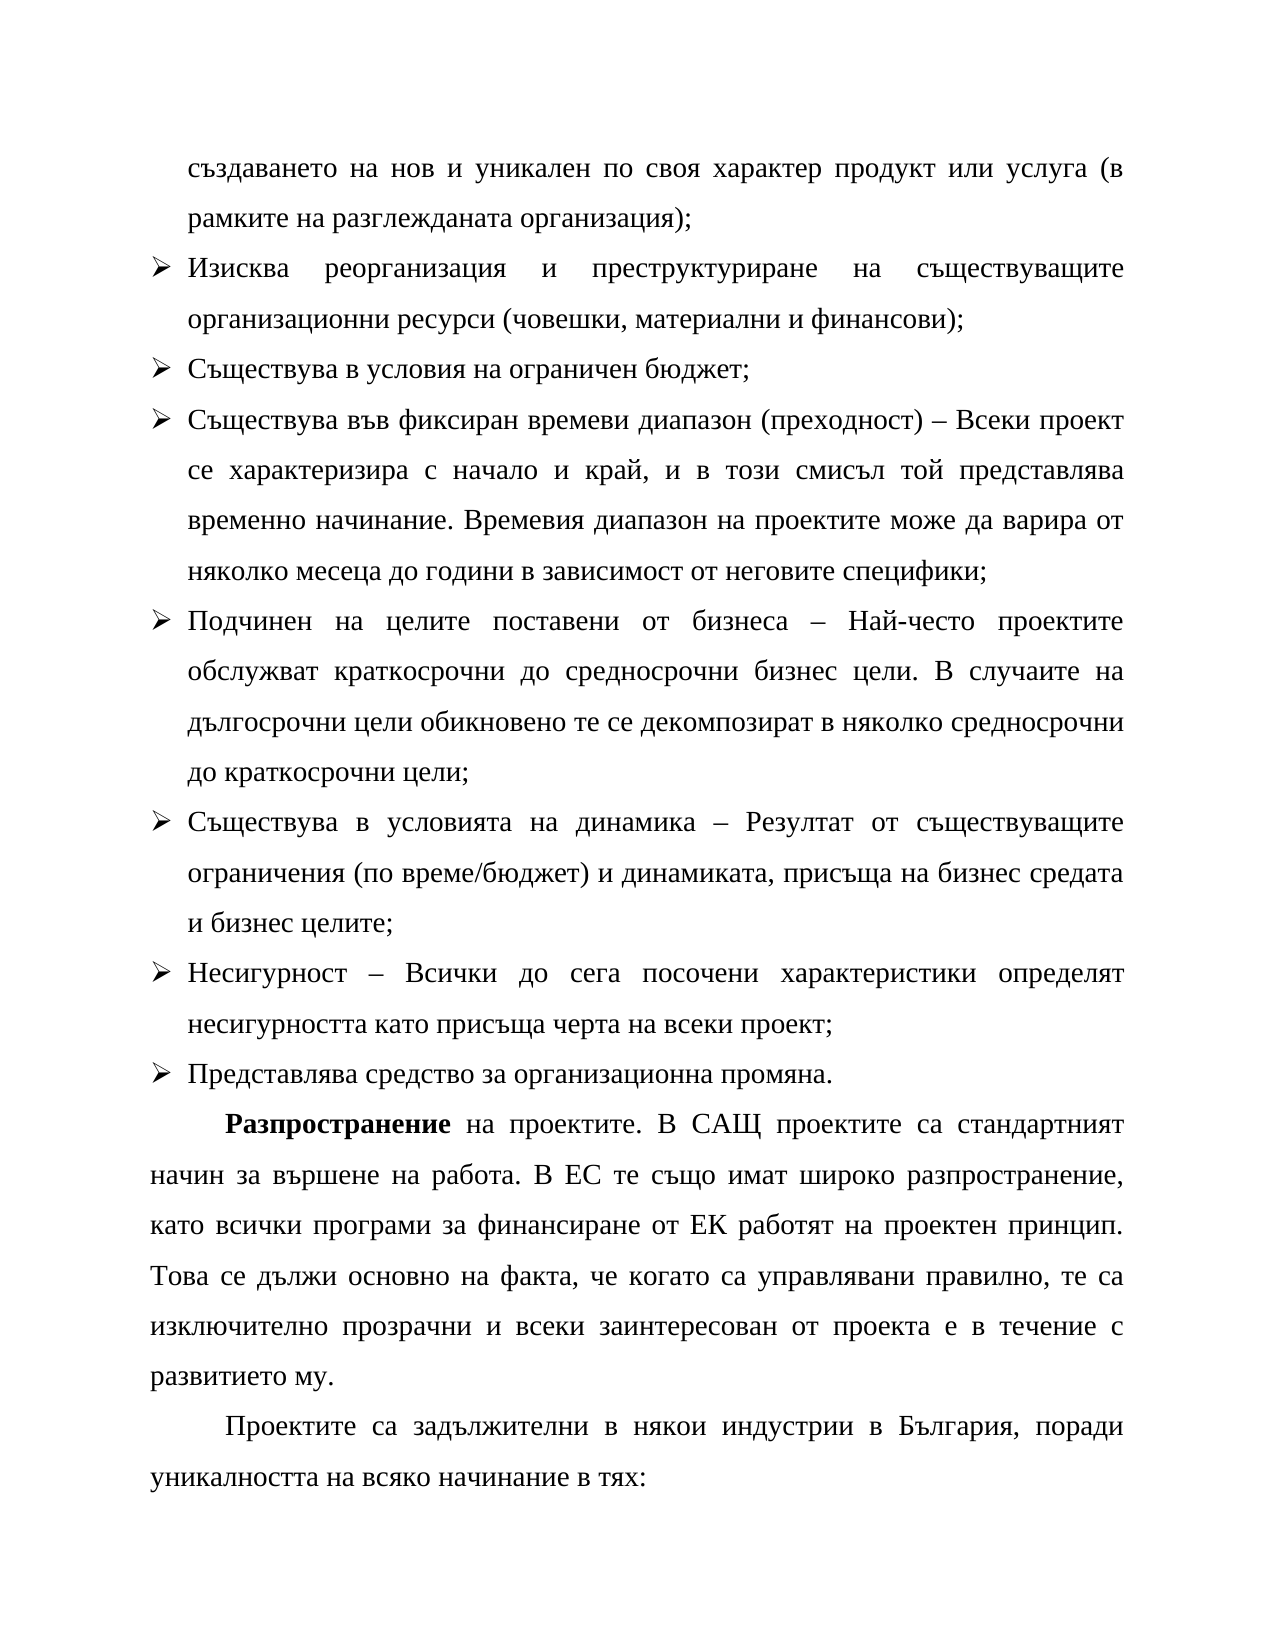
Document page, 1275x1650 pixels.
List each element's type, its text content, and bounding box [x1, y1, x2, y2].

list Представлява средство за организационна промяна. [150, 1056, 1125, 1090]
list Съществува в условията на динамика – Резултат от съществуващите ограничения (по време/бюджет) и динамиката, присъща на бизнес средата и бизнес целите; [150, 804, 1125, 939]
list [150, 150, 1125, 234]
list Съществува във фиксиран времеви диапазон (преходност) – Всеки проект се характеризира с начало и край, и в този смисъл той представлява временно начинание. Времевия диапазон на проектите може да варира от няколко месеца до години в зависимост от неговите специфики; [150, 402, 1125, 586]
list Подчинен на целите поставени от бизнеса – Най-често проектите обслужват краткосрочни до средносрочни бизнес цели. В случаите на дългосрочни цели обикновено те се декомпозират в няколко средносрочни до краткосрочни цели; [150, 603, 1125, 788]
text Разпространение на проектите. В САЩ проектите са стандартният начин за вършене на работа. В ЕС те също имат широко разпространение, като всички програми за финансиране от ЕК работят на проектен принцип. Това се дължи основно на факта, че когато са управлявани правилно, те са изключително прозрачни и всеки заинтересован от проекта е в течение с развитието му. [150, 1107, 1125, 1392]
text Проектите са задължителни в някои индустрии в България, поради уникалността на всяко начинание в тях: [150, 1408, 1125, 1492]
list Изисква реорганизация и преструктуриране на съществуващите организационни ресурси (човешки, материални и финансови); [150, 251, 1125, 334]
list Съществува в условия на ограничен бюджет; [150, 351, 1125, 385]
list Несигурност – Всички до сега посочени характеристики определят несигурността като присъща черта на всеки проект; [150, 956, 1125, 1039]
